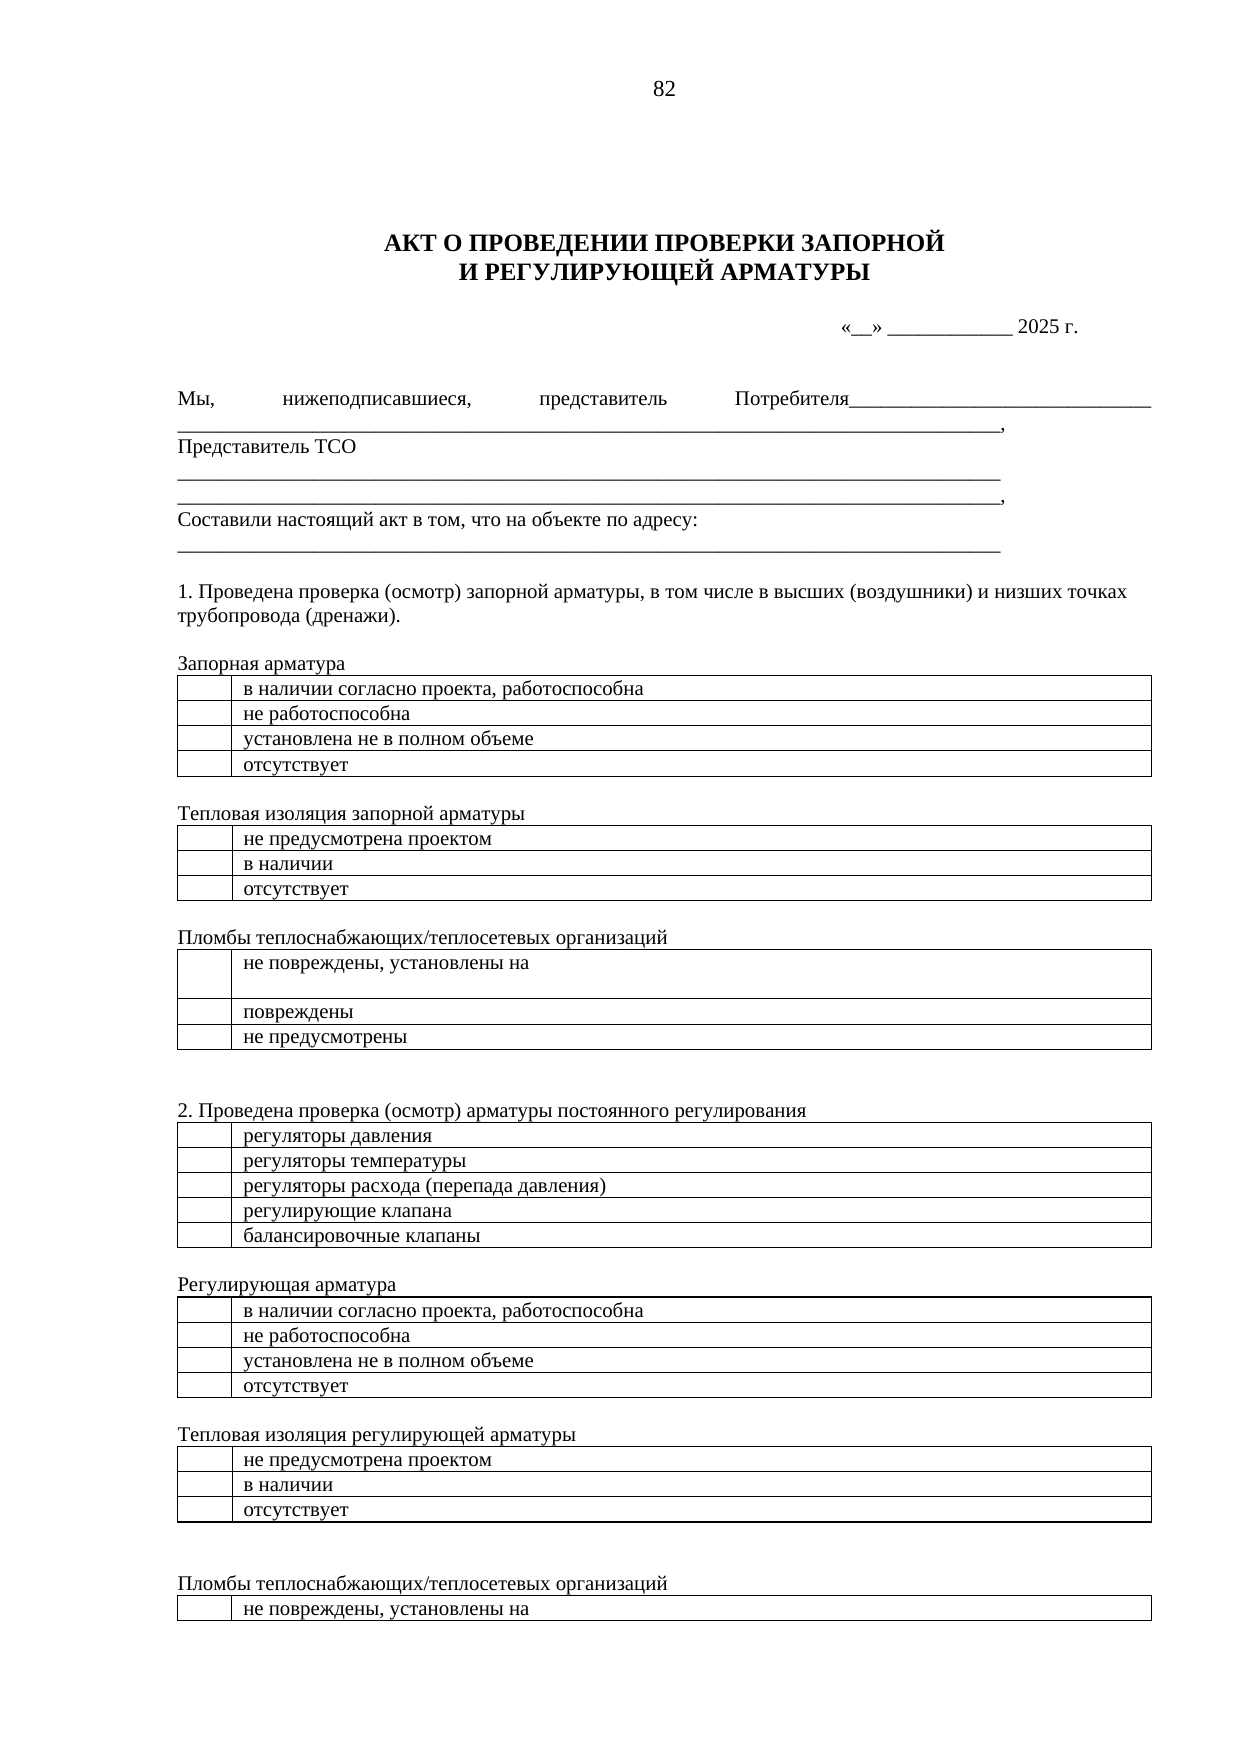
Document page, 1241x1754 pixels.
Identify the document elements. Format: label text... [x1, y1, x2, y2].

table_cell отсутствует [233, 876, 1151, 900]
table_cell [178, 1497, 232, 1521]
text Тепловая изоляция регулирующей арматуры [177, 1422, 1152, 1446]
table_header в наличии согласно проекта, работоспособна [232, 1298, 1151, 1322]
table_header [178, 1298, 231, 1322]
table_cell [178, 726, 231, 750]
table_cell регуляторы температуры [232, 1148, 1151, 1172]
text _______________________________________________________________________________ [177, 531, 1152, 555]
table_cell не работоспособна [232, 1323, 1151, 1347]
table_header не предусмотрена проектом [233, 1447, 1151, 1471]
text Тепловая изоляция запорной арматуры [177, 801, 1152, 825]
table_header [178, 1447, 232, 1471]
table_cell [178, 701, 231, 725]
table_cell [178, 1373, 231, 1397]
table_cell не предусмотрены [232, 1025, 1151, 1048]
table_header [178, 676, 231, 700]
text Составили настоящий акт в том, что на объекте по адресу: [177, 507, 1152, 531]
text АКТ О ПРОВЕДЕНИИ ПРОВЕРКИ ЗАПОРНОЙ [177, 228, 1152, 257]
table_header не предусмотрена проектом [233, 826, 1151, 850]
table_cell [178, 1025, 231, 1048]
table_header [178, 950, 231, 998]
table_cell [178, 751, 231, 776]
table_cell [178, 851, 232, 875]
text Запорная арматура [177, 651, 1152, 675]
text «__» ____________ 2025 г. [177, 314, 1152, 338]
table_cell [178, 1223, 231, 1247]
text 1. Проведена проверка (осмотр) запорной арматуры, в том числе в высших (воздушники) и низших точках трубопровода (дренажи). [177, 579, 1152, 627]
text И РЕГУЛИРУЮЩЕЙ АРМАТУРЫ [177, 257, 1152, 285]
text _______________________________________________________________________________ [177, 458, 1152, 483]
table_cell установлена не в полном объеме [232, 1348, 1151, 1372]
table_cell [178, 876, 232, 900]
table_cell установлена не в полном объеме [232, 726, 1151, 750]
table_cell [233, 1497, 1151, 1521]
text Представитель ТСО [177, 434, 1152, 458]
table_cell балансировочные клапаны [232, 1223, 1151, 1247]
table_header не повреждены, установлены на [232, 950, 1151, 998]
table_cell в наличии [233, 851, 1151, 875]
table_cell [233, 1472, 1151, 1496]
table_cell повреждены [232, 999, 1151, 1023]
text Пломбы теплоснабжающих/теплосетевых организаций [177, 925, 1152, 949]
table_cell [178, 1148, 231, 1172]
table_cell [178, 1323, 231, 1347]
table_header [178, 826, 232, 850]
text Мы, нижеподписавшиеся, представитель Потребителя_____________________________ _______________________________________________________________________________, [177, 386, 1152, 434]
table_cell [178, 1198, 231, 1222]
table_cell [178, 999, 231, 1023]
text 2. Проведена проверка (осмотр) арматуры постоянного регулирования [177, 1098, 1152, 1122]
table_cell регулирующие клапана [232, 1198, 1151, 1222]
table_header [178, 1123, 231, 1147]
table_cell [178, 1348, 231, 1372]
table_header регуляторы давления [232, 1123, 1151, 1147]
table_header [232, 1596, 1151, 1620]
table_cell не работоспособна [232, 701, 1151, 725]
text _______________________________________________________________________________, [177, 483, 1152, 507]
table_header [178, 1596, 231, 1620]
text Регулирующая арматура [177, 1272, 1152, 1296]
table_cell регуляторы расхода (перепада давления) [232, 1173, 1151, 1197]
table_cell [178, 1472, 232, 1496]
table_cell [178, 1173, 231, 1197]
text Пломбы теплоснабжающих/теплосетевых организаций [177, 1571, 1152, 1594]
table_cell отсутствует [232, 751, 1151, 776]
table_cell отсутствует [232, 1373, 1151, 1397]
table_header в наличии согласно проекта, работоспособна [232, 676, 1151, 700]
